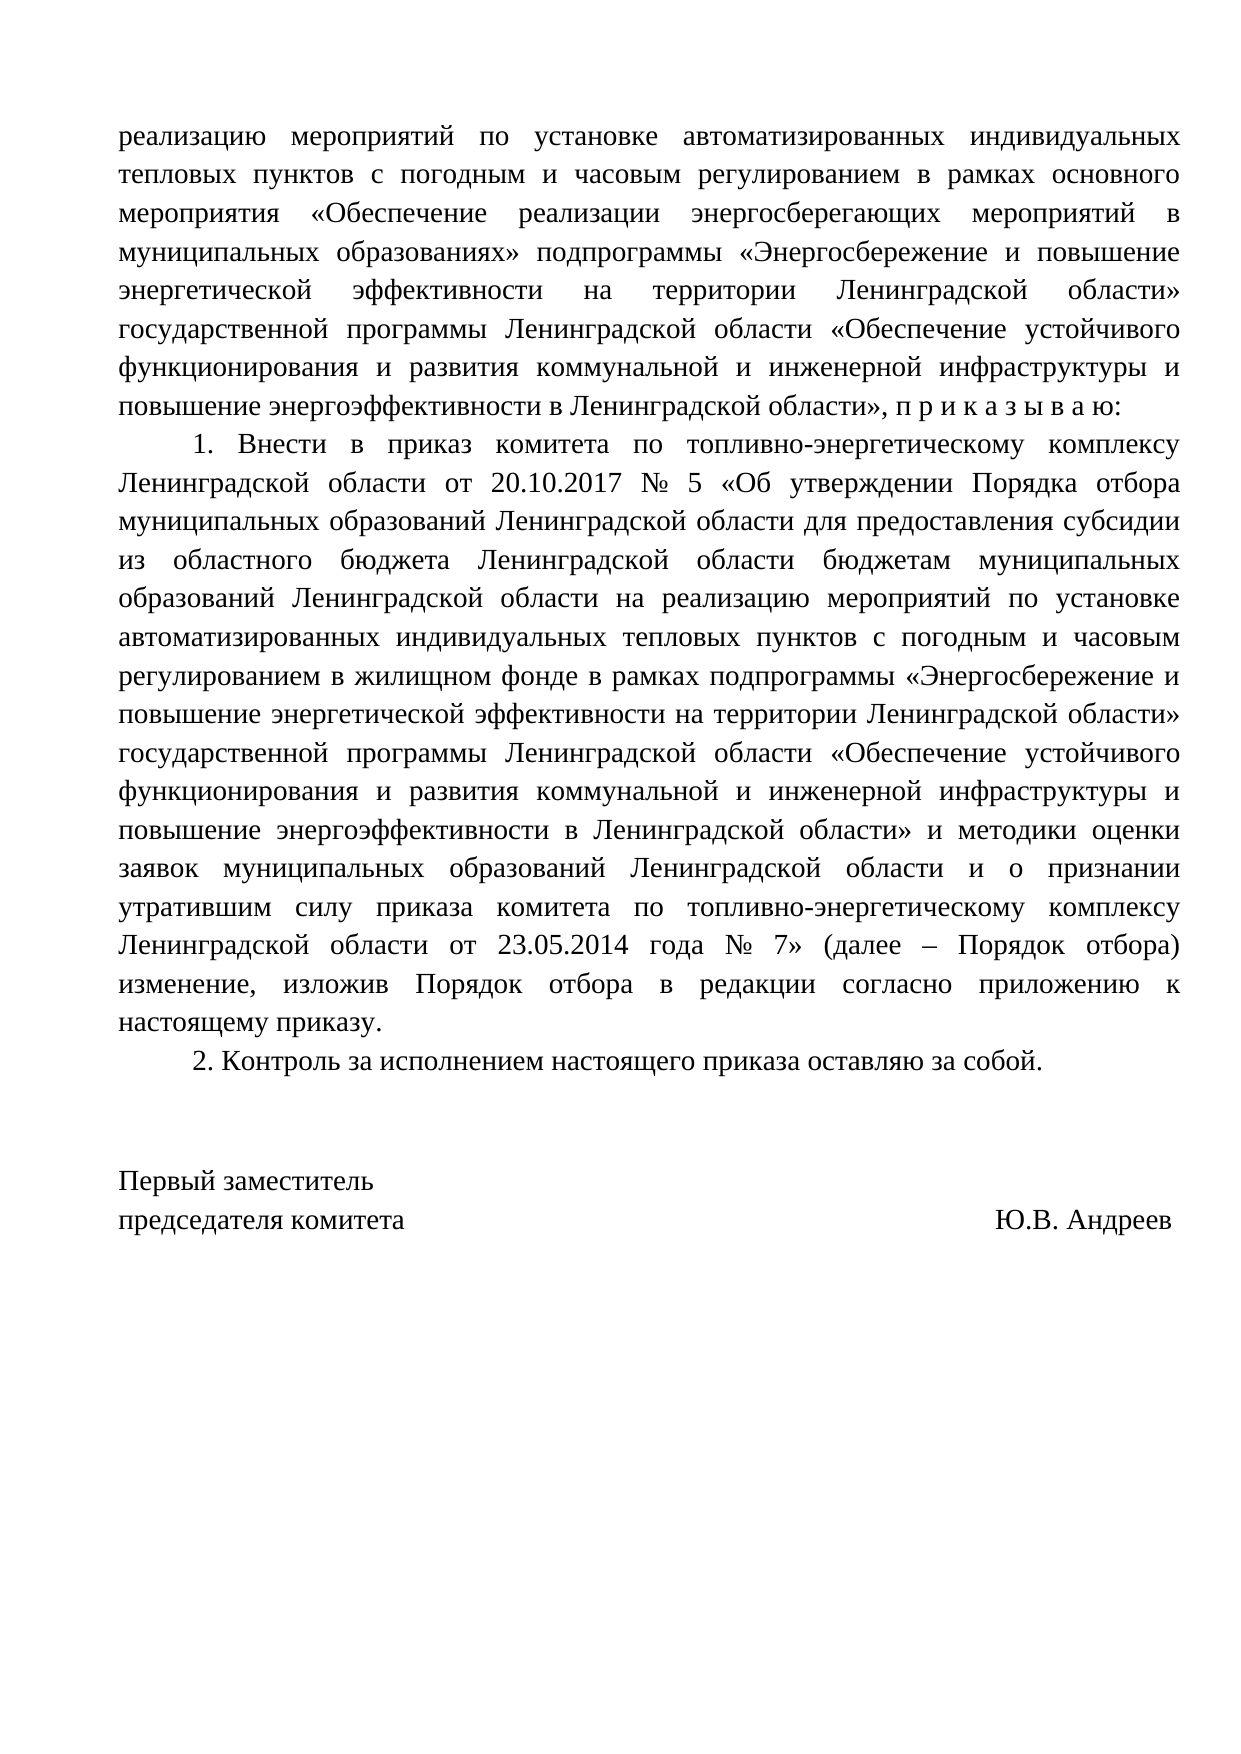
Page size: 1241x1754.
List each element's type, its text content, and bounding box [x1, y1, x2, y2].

text председателя комитета Ю.В. Андреев [118, 1202, 1181, 1236]
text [118, 118, 1181, 421]
text 2. Контроль за исполнением настоящего приказа оставляю за собой. [118, 1043, 1181, 1077]
text 1. Внести в приказ комитета по топливно-энергетическому комплексу Ленинградской области от 20.10.2017 № 5 «Об утверждении Порядка отбора муниципальных образований Ленинградской области для предоставления субсидии из областного бюджета Ленинградской области бюджетам муниципальных образований Ленинградской области на реализацию мероприятий по установке автоматизированных индивидуальных тепловых пунктов с погодным и часовым регулированием в жилищном фонде в рамках подпрограммы «Энергосбережение и повышение энергетической эффективности на территории Ленинградской области» государственной программы Ленинградской области «Обеспечение устойчивого функционирования и развития коммунальной и инженерной инфраструктуры и повышение энергоэффективности в Ленинградской области» и методики оценки заявок муниципальных образований Ленинградской области и о признании утратившим силу приказа комитета по топливно-энергетическому комплексу Ленинградской области от 23.05.2014 года № 7» (далее – Порядок отбора) изменение, изложив Порядок отбора в редакции согласно приложению к настоящему приказу. [118, 426, 1181, 1038]
text Первый заместитель [118, 1163, 1181, 1197]
